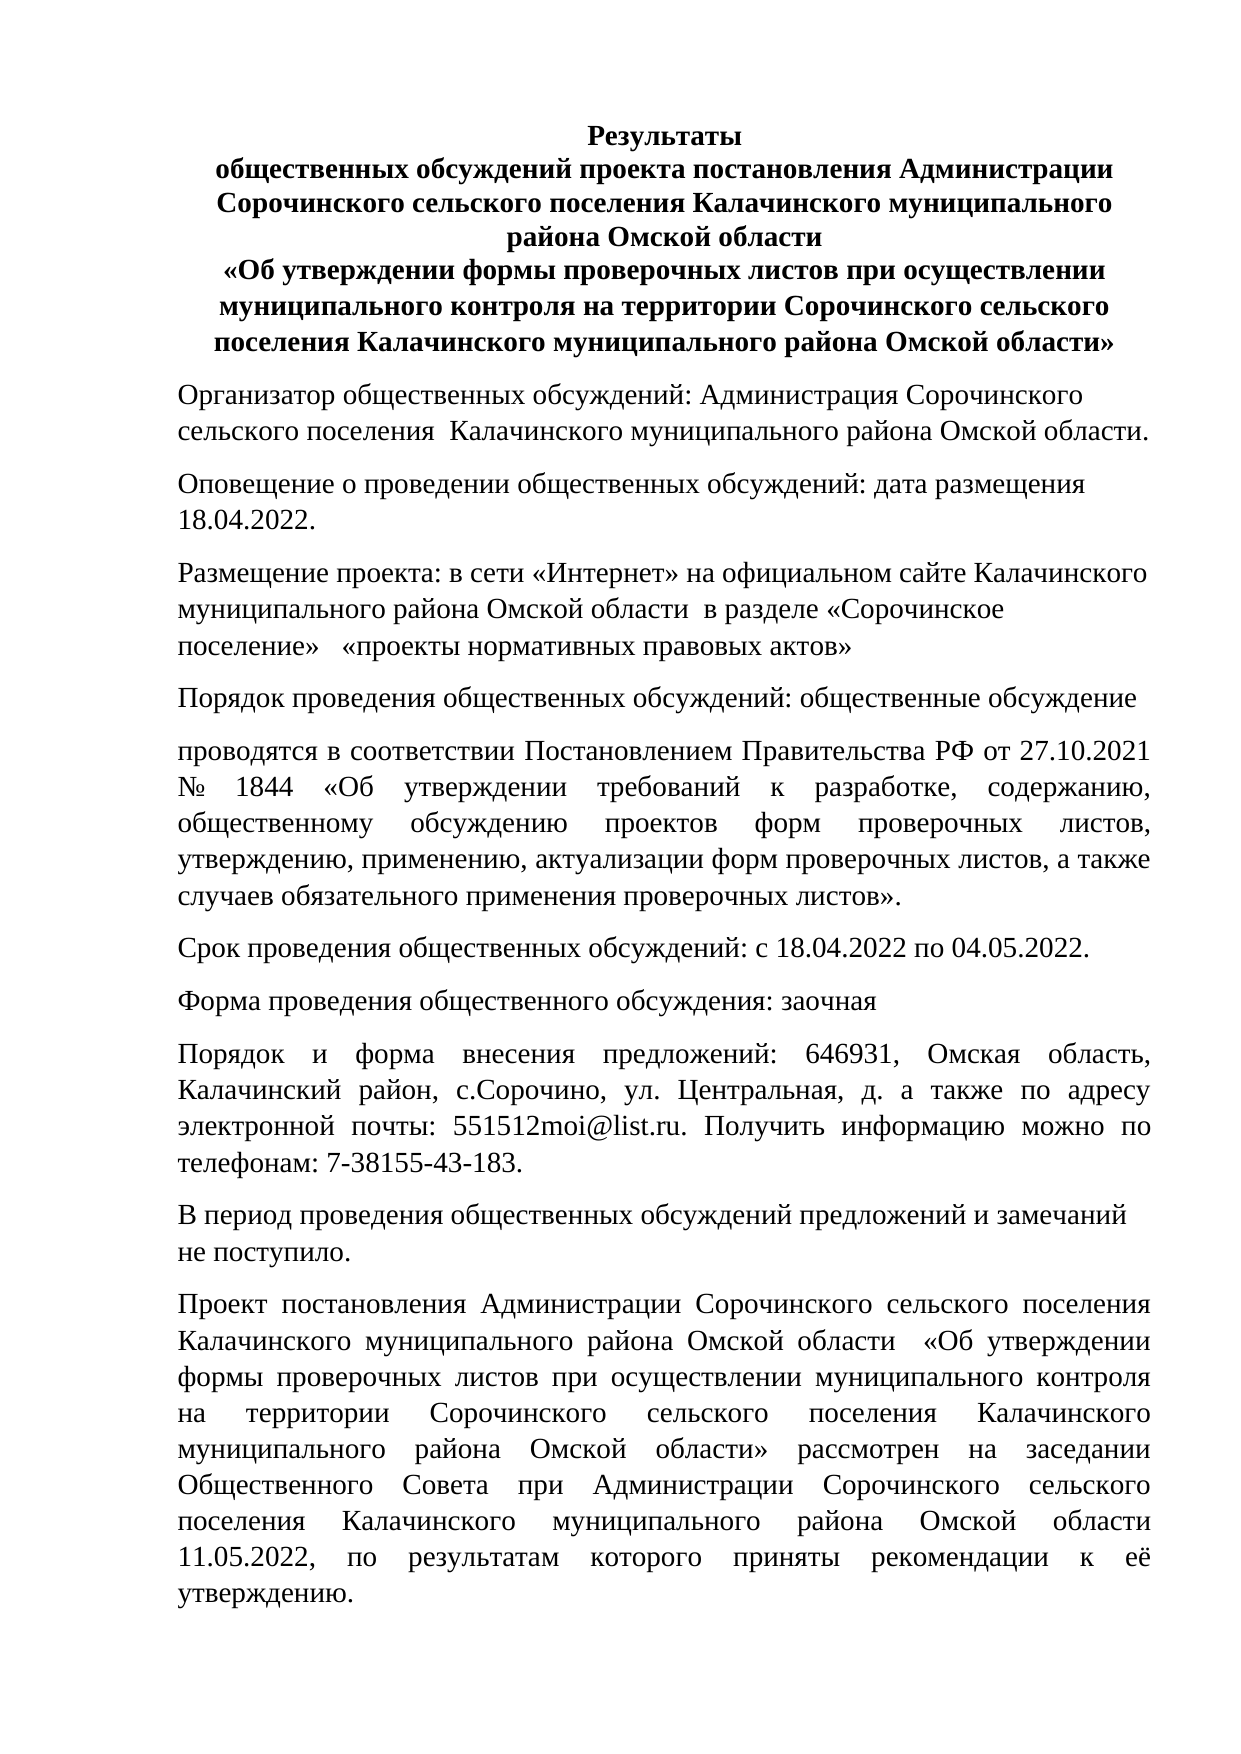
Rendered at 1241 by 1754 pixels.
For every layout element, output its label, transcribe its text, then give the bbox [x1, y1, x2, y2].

text В период проведения общественных обсуждений предложений и замечаний не поступило. [177, 1197, 1152, 1267]
text Оповещение о проведении общественных обсуждений: дата размещения 18.04.2022. [177, 466, 1152, 536]
text Сорочинского сельского поселения Калачинского муниципального района Омской области [177, 185, 1152, 252]
text Проект постановления Администрации Сорочинского сельского поселения Калачинского муниципального района Омской области «Об утверждении формы проверочных листов при осуществлении муниципального контроля на территории Сорочинского сельского поселения Калачинского муниципального района Омской области» рассмотрен на заседании Общественного Совета при Администрации Сорочинского сельского поселения Калачинского муниципального района Омской области 11.05.2022, по результатам которого приняты рекомендации к её утверждению. [177, 1286, 1152, 1609]
text Организатор общественных обсуждений: Администрация Сорочинского сельского поселения Калачинского муниципального района Омской области. [177, 377, 1152, 447]
text Форма проведения общественного обсуждения: заочная [177, 983, 1152, 1017]
text Порядок и форма внесения предложений: 646931, Омская область, Калачинский район, с.Сорочино, ул. Центральная, д. а также по адресу электронной почты: 551512moi@list.ru. Получить информацию можно по телефонам: 7-38155-43-183. [177, 1036, 1152, 1178]
text Порядок проведения общественных обсуждений: общественные обсуждение [177, 680, 1152, 714]
text Размещение проекта: в сети «Интернет» на официальном сайте Калачинского муниципального района Омской области в разделе «Сорочинское поселение» «проекты нормативных правовых актов» [177, 555, 1152, 661]
text Срок проведения общественных обсуждений: с 18.04.2022 по 04.05.2022. [177, 931, 1152, 964]
text Результаты [177, 118, 1152, 152]
text общественных обсуждений проекта постановления Администрации [177, 152, 1152, 185]
text «Об утверждении формы проверочных листов при осуществлении муниципального контроля на территории Сорочинского сельского поселения Калачинского муниципального района Омской области» [177, 252, 1152, 358]
text проводятся в соответствии Постановлением Правительства РФ от 27.10.2021 № 1844 «Об утверждении требований к разработке, содержанию, общественному обсуждению проектов форм проверочных листов, утверждению, применению, актуализации форм проверочных листов, а также случаев обязательного применения проверочных листов». [177, 733, 1152, 911]
